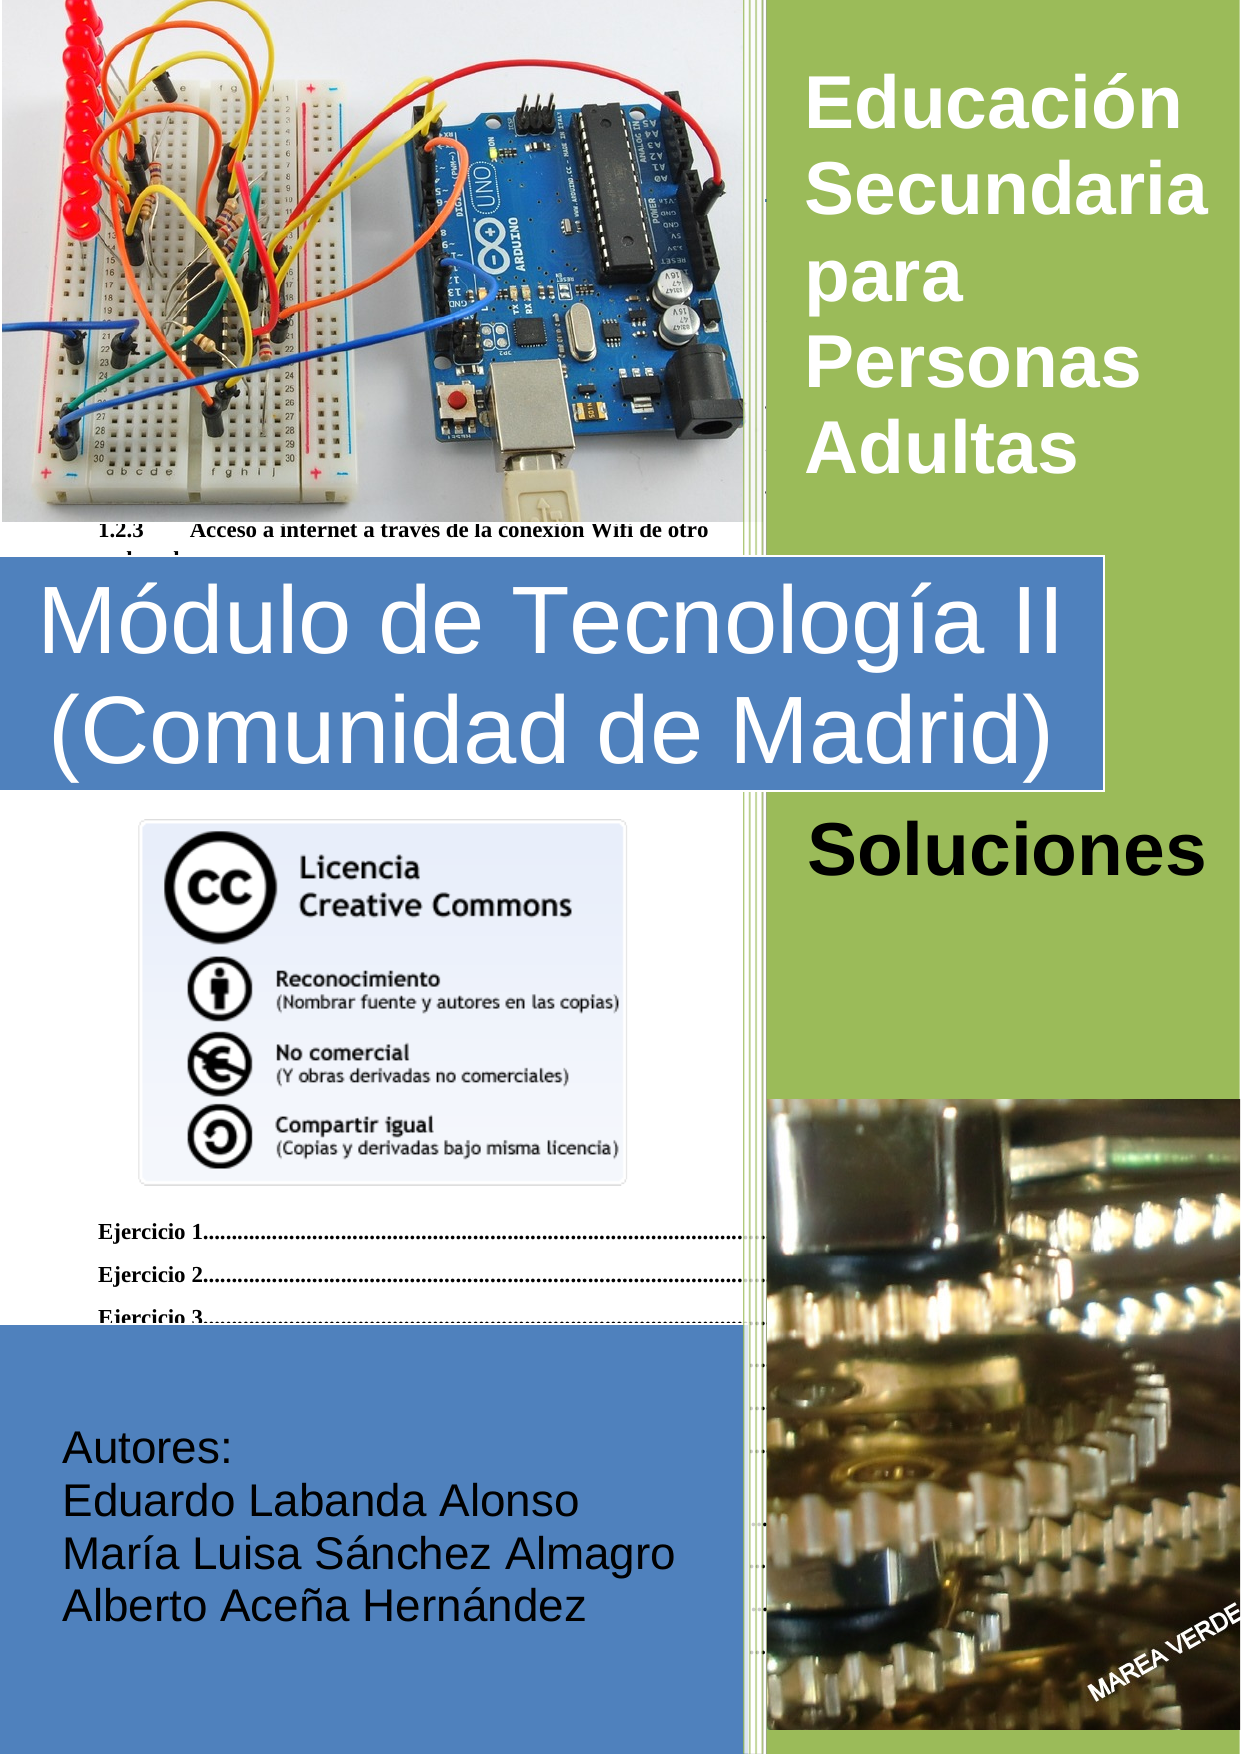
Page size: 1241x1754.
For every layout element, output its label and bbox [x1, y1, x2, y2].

picture [138, 819, 628, 1186]
picture [767, 1099, 1241, 1730]
picture [2, 0, 743, 522]
